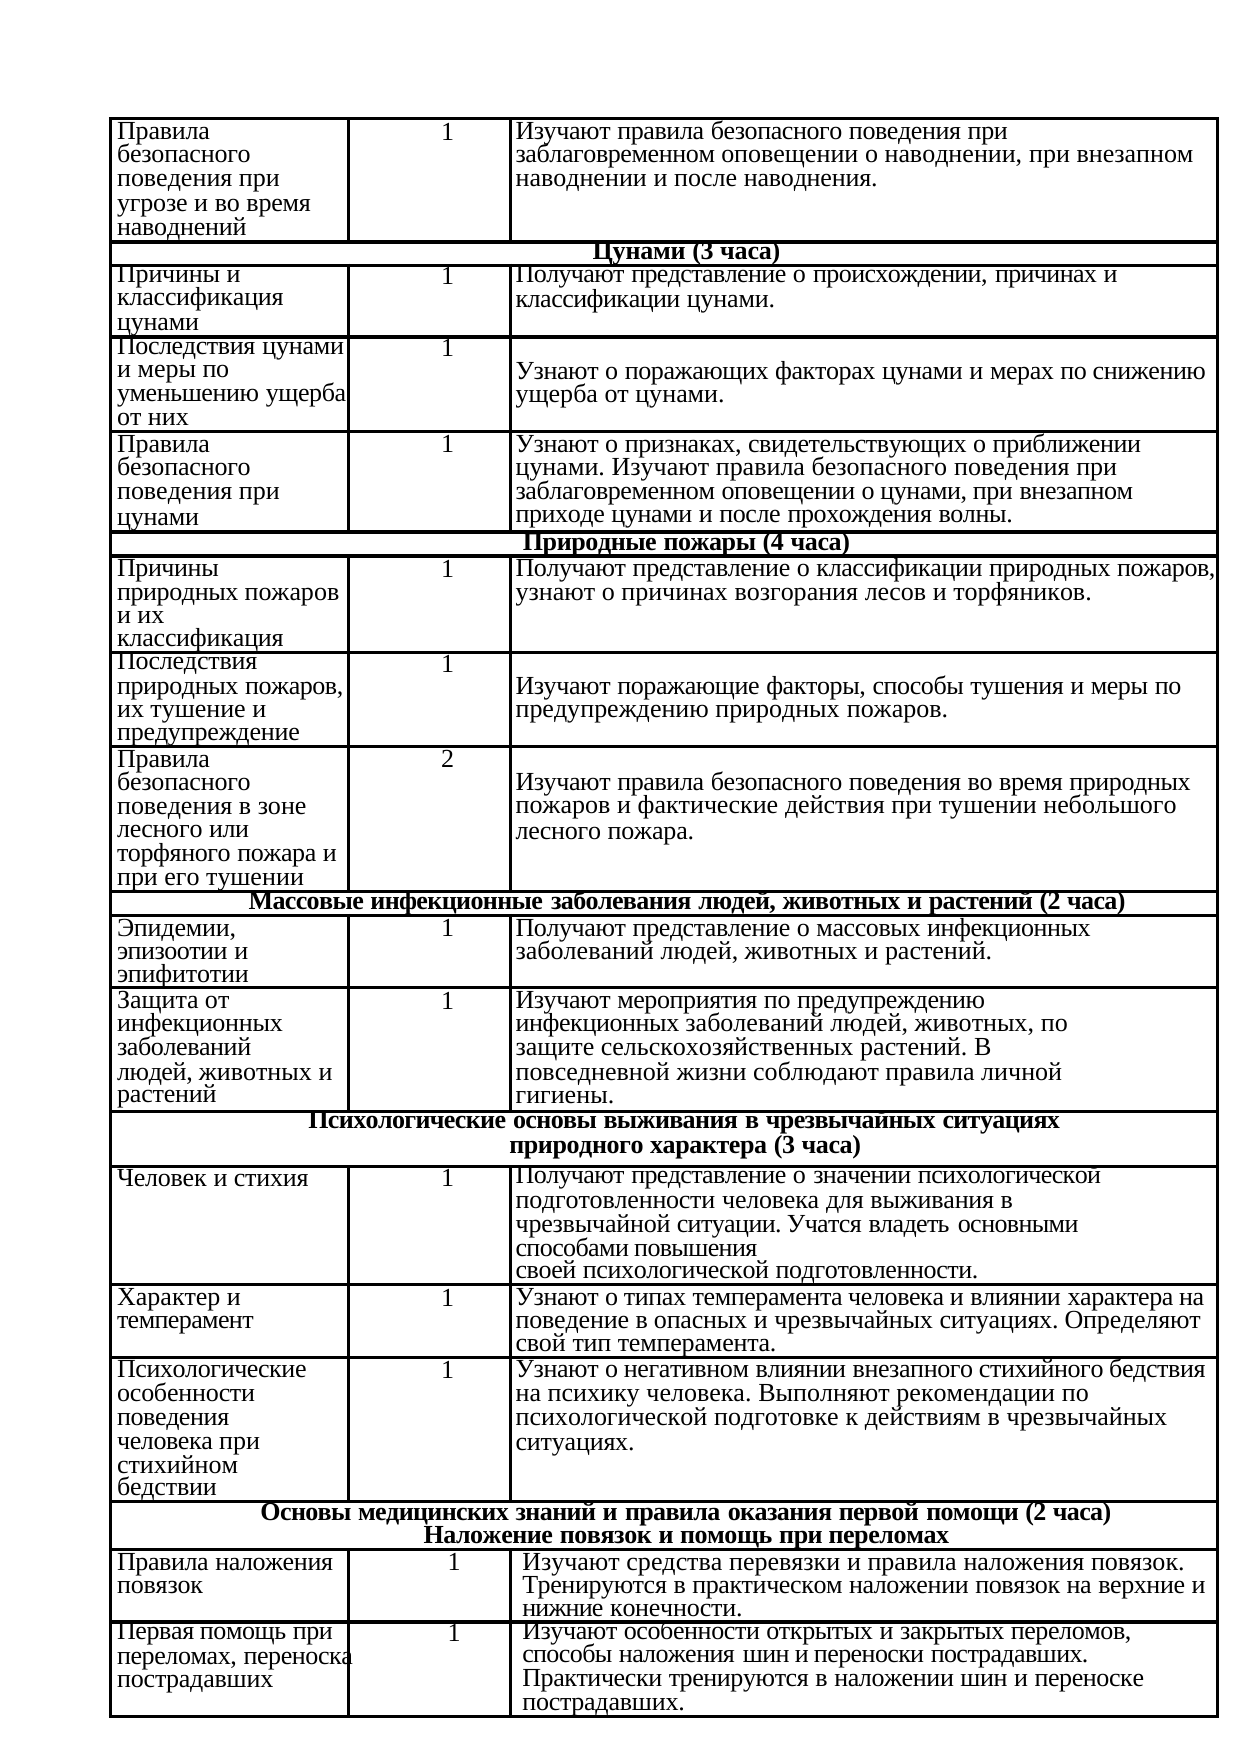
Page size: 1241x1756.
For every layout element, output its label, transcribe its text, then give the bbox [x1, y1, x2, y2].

table_cell 1 [350, 917, 509, 986]
table_header Изучают правила безопасного поведения при заблаговременном оповещении о наводнении, при внезапном наводнении и после наводнения. [512, 120, 1216, 240]
table_cell Причины и классификация цунами [112, 267, 347, 335]
table_cell Изучают особенности открытых и закрытых переломов, способы наложения шин и переноски пострадавших. Практически тренируются в наложении шин и переноске пострадавших. [512, 1624, 1216, 1715]
table_cell Природные пожары (4 часа) [767, 534, 845, 554]
table_cell Узнают о негативном влиянии внезапного стихийного бедствия на психику человека. Выполняют рекомендации по психологической подготовке к действиям в чрезвычайных ситуациях. [512, 1359, 1216, 1500]
table_cell Изучают мероприятия по предупреждению инфекционных заболеваний людей, животных, по защите сельскохозяйственных растений. В повседневной жизни соблюдают правила личной гигиены. [512, 989, 1216, 1109]
table_cell Изучают поражающие факторы, способы тушения и меры по предупреждению природных пожаров. [512, 654, 1216, 745]
table_cell Получают представление о значении психологической подготовленности человека для выживания в чрезвычайной ситуации. Учатся владеть основными способами повышения своей психологической подготовленности. [512, 1168, 1216, 1283]
table_cell Причины природных пожаров и их классификация [112, 558, 347, 651]
table_cell Правила безопасного поведения в зоне лесного или торфяного пожара и при его тушении [112, 748, 347, 890]
table_cell 1 [350, 339, 509, 430]
table_cell Психологические особенности поведения человека при стихийном бедствии [112, 1359, 347, 1500]
table_cell Природные пожары (4 часа) [112, 534, 767, 554]
table_cell Человек и стихия [112, 1168, 347, 1283]
table_cell 1 [350, 1168, 509, 1283]
table_cell Психологические основы выживания в чрезвычайных ситуациях природного характера (3 часа) [112, 1113, 1216, 1165]
table_cell Цунами (3 часа) [775, 244, 1216, 263]
table_cell Цунами (3 часа) [697, 244, 775, 263]
table_header 1 [350, 120, 509, 240]
table_cell Получают представление о классификации природных пожаров, узнают о причинах возгорания лесов и торфяников. [512, 558, 1216, 651]
table_cell Характер и темперамент [112, 1286, 347, 1356]
table_header Правила безопасного поведения при угрозе и во время наводнений [112, 120, 347, 240]
table_cell Узнают о поражающих факторах цунами и мерах по снижению ущерба от цунами. [512, 339, 1216, 430]
table_cell 1 [350, 433, 509, 530]
table_cell Массовые инфекционные заболевания людей, животных и растений (2 часа) [112, 893, 406, 914]
table_cell 1 [350, 558, 509, 651]
table_cell Основы медицинских знаний и правила оказания первой помощи (2 часа) Наложение повязок и помощь при переломах [112, 1503, 1216, 1548]
table_cell Правила безопасного поведения при цунами [112, 433, 347, 530]
table_cell Изучают средства перевязки и правила наложения повязок. Тренируются в практическом наложении повязок на верхние и нижние конечности. [512, 1551, 1216, 1620]
table_cell 1 [350, 1359, 509, 1500]
table_cell Первая помощь при переломах, переноска пострадавших [112, 1624, 347, 1715]
table_cell 1 [350, 1286, 509, 1356]
table_cell Цунами (3 часа) [609, 244, 697, 263]
table_cell Узнают о признаках, свидетельствующих о приближении цунами. Изучают правила безопасного поведения при заблаговременном оповещении о цунами, при внезапном приходе цунами и после прохождения волны. [512, 433, 1216, 530]
table_cell Природные пожары (4 часа) [845, 534, 1216, 554]
table_cell Массовые инфекционные заболевания людей, животных и растений (2 часа) [410, 893, 1045, 914]
table_cell 1 [350, 1624, 509, 1715]
table_cell Последствия цунами и меры по уменьшению ущерба от них [112, 339, 347, 430]
table_cell Изучают правила безопасного поведения во время природных пожаров и фактические действия при тушении небольшого лесного пожара. [512, 748, 1216, 890]
table_cell 2 [350, 748, 509, 890]
table_cell 1 [350, 267, 509, 335]
table_cell 1 [350, 1551, 509, 1620]
table_cell Эпидемии, эпизоотии и эпифитотии [112, 917, 347, 986]
table_cell Узнают о типах темперамента человека и влиянии характера на поведение в опасных и чрезвычайных ситуациях. Определяют свой тип темперамента. [512, 1286, 1216, 1356]
table_cell 1 [350, 989, 509, 1109]
table_cell Получают представление о массовых инфекционных заболеваний людей, животных и растений. [512, 917, 1216, 986]
table_cell 1 [350, 654, 509, 745]
table_cell Последствия природных пожаров, их тушение и предупреждение [112, 654, 347, 745]
table_cell Получают представление о происхождении, причинах и классификации цунами. [512, 267, 1216, 335]
table_cell Правила наложения повязок [112, 1551, 347, 1620]
table_cell Цунами (3 часа) [112, 244, 609, 263]
table_cell Защита от инфекционных заболеваний людей, животных и растений [112, 989, 347, 1109]
